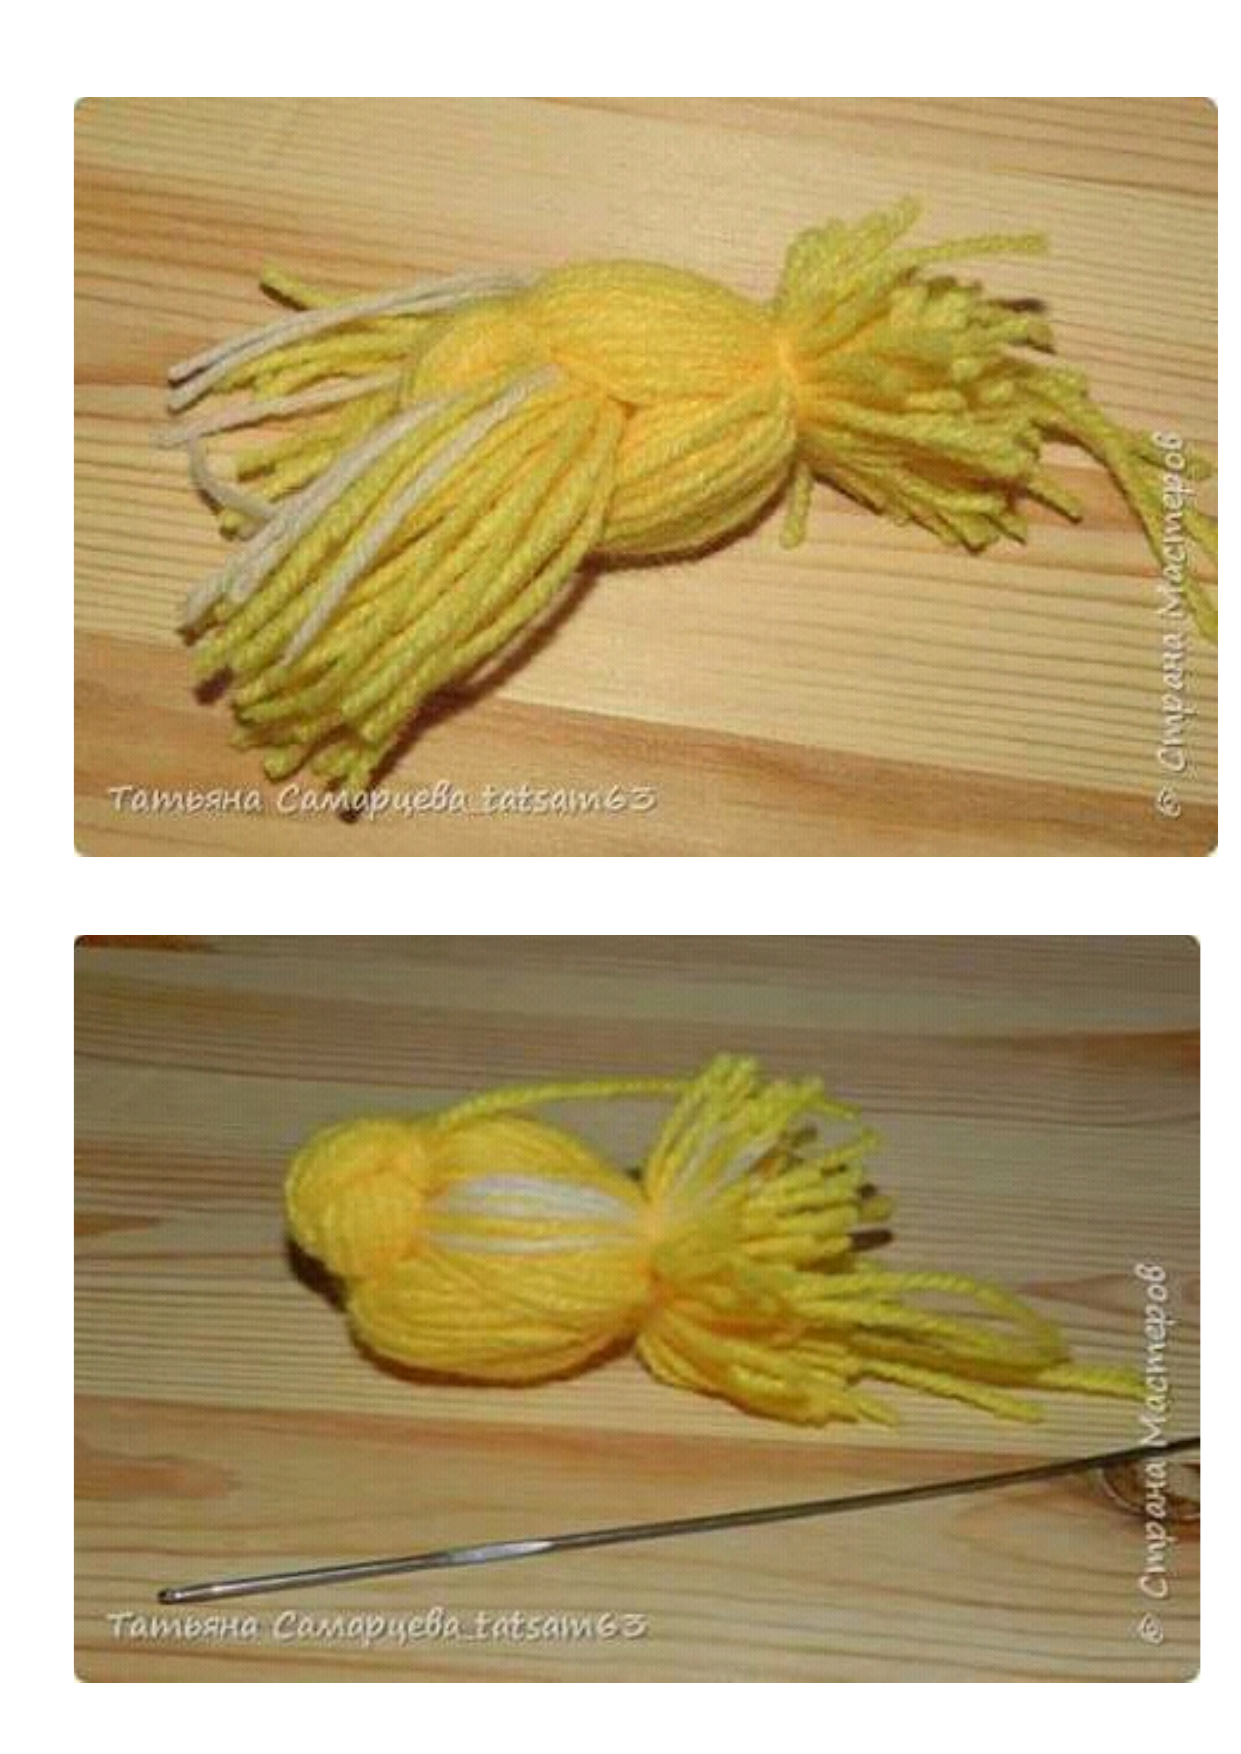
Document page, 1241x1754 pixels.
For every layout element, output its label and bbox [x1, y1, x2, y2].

picture [73, 97, 1218, 857]
picture [73, 935, 1201, 1683]
